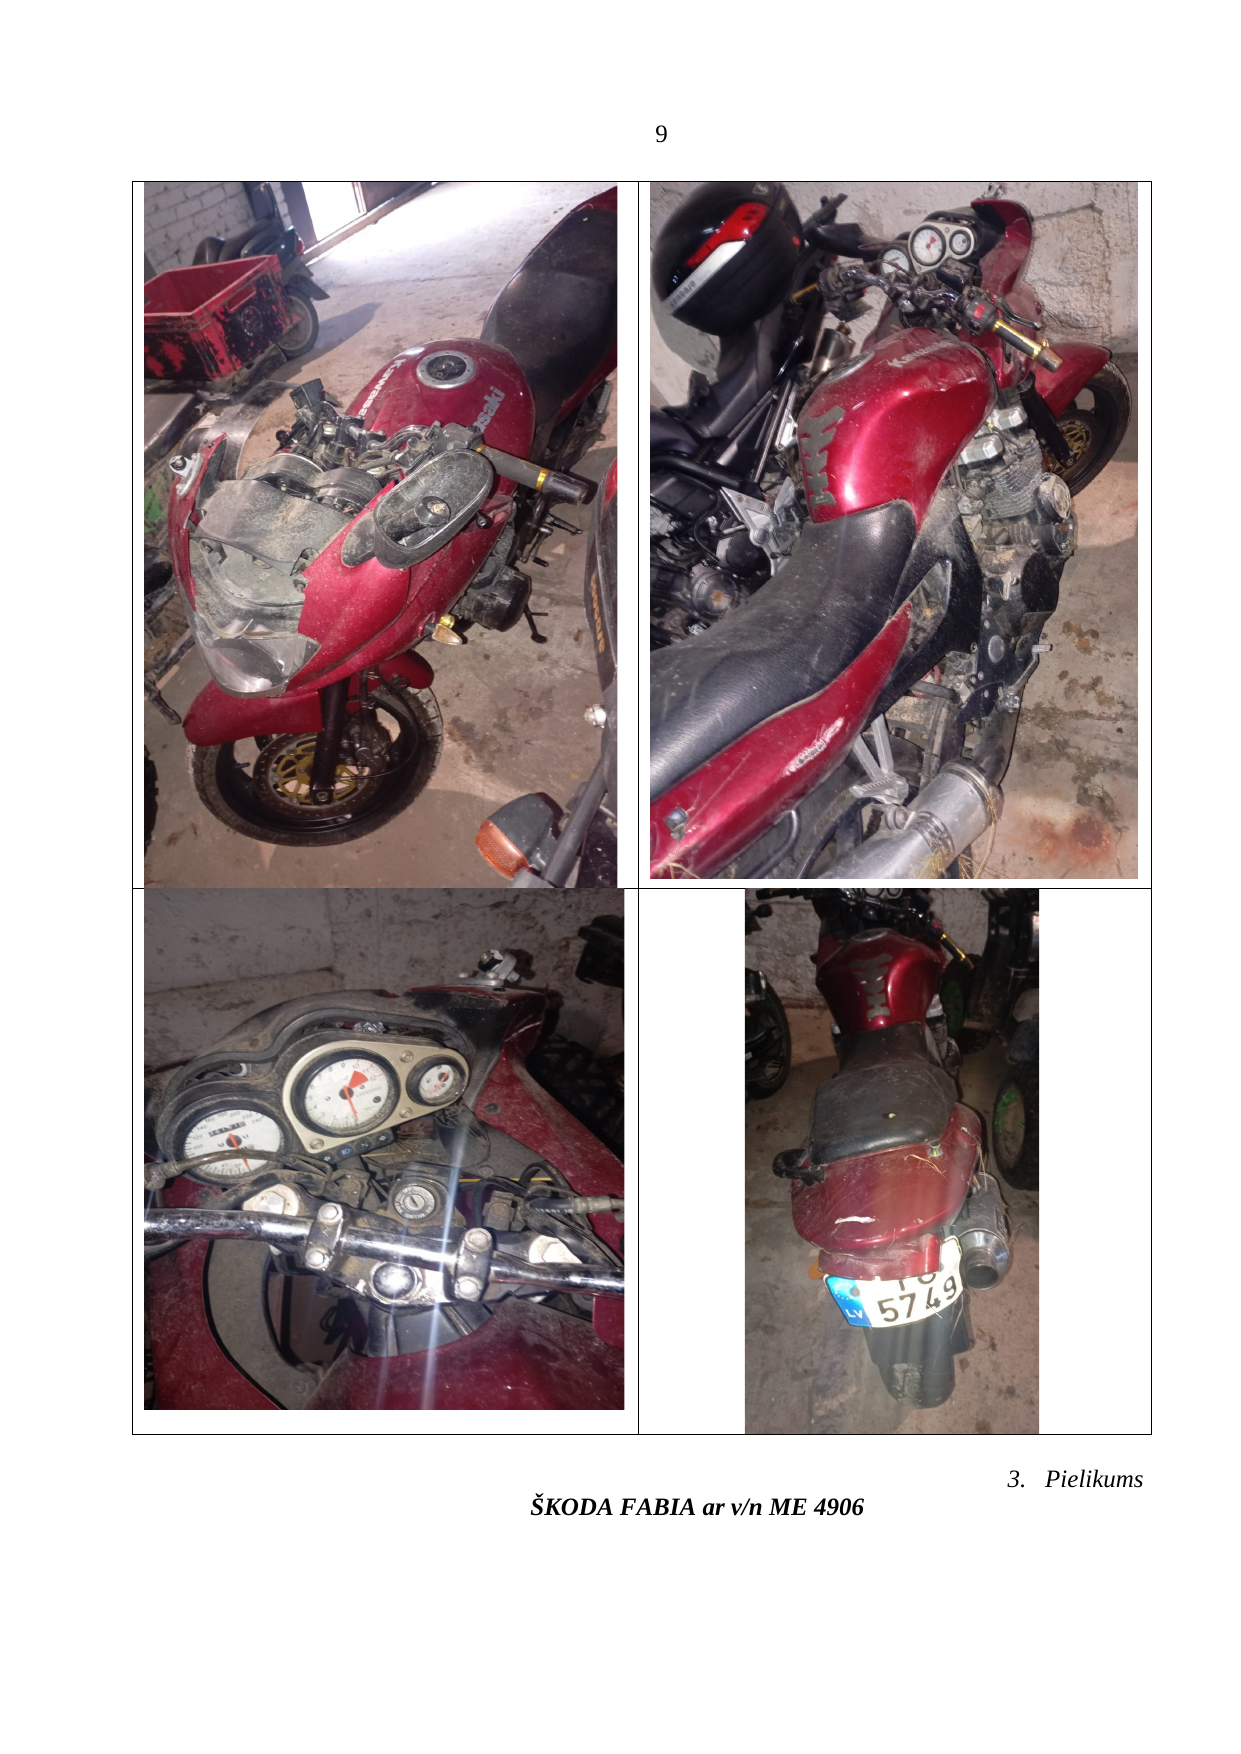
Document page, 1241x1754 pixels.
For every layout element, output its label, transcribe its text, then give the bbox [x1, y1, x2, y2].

table_cell [1040, 889, 1151, 1434]
picture [744, 888, 1040, 1434]
table_cell [133, 889, 638, 1434]
table_header [133, 182, 144, 887]
picture [144, 182, 625, 1410]
table_cell [639, 889, 744, 1434]
table_header [639, 182, 1151, 887]
picture [650, 182, 1138, 879]
table_header [618, 182, 638, 887]
text ŠKODA FABIA ar v/n ME 4906 [251, 1492, 1146, 1521]
list Pielikums [440, 1464, 1146, 1492]
